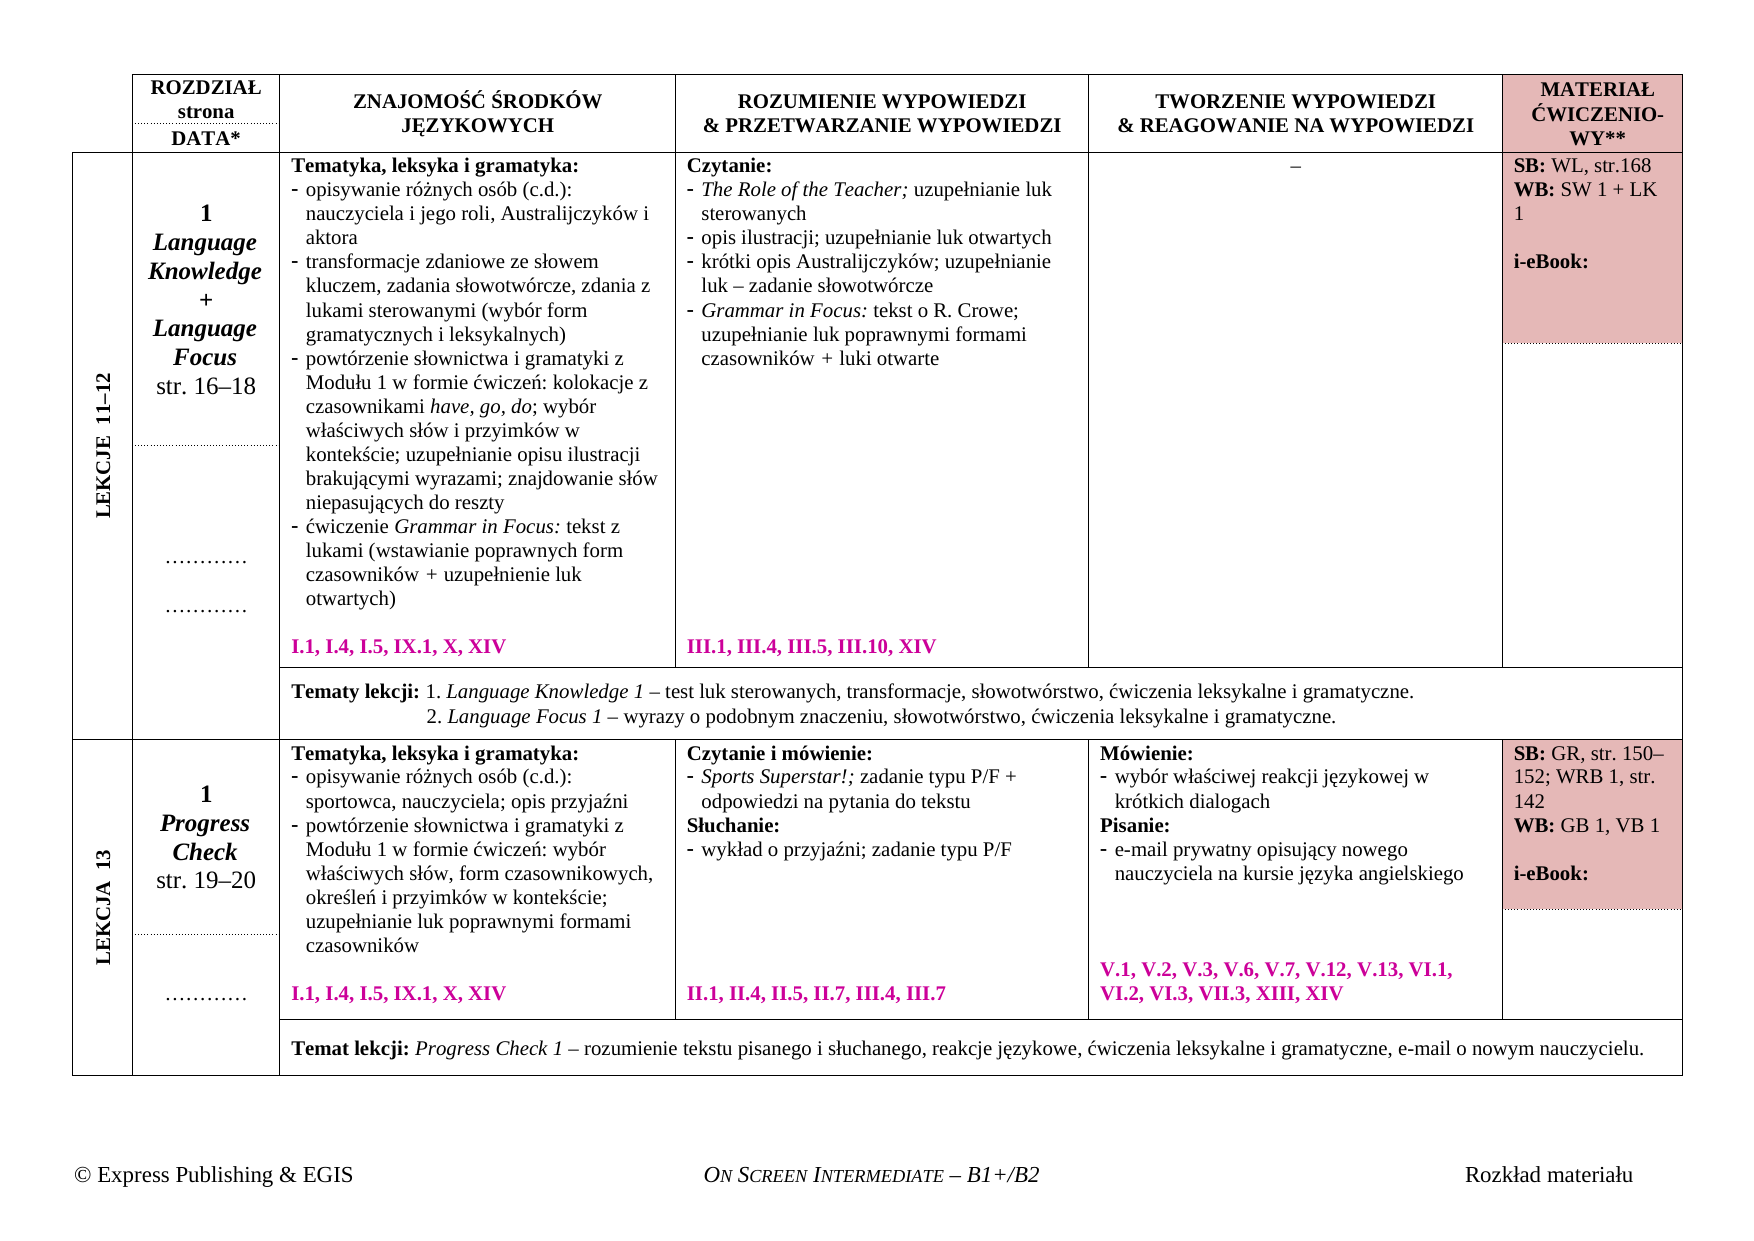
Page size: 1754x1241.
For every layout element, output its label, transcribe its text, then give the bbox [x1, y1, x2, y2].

table_header ROZDZIAŁ strona [133, 75, 279, 123]
table_cell LEKCJE 11–12 [73, 153, 132, 739]
table_cell [1503, 343, 1682, 667]
table_cell Tematyka, leksyka i gramatyka: opisywanie różnych osób (c.d.): sportowca, nauczyciela; opis przyjaźni powtórzenie słownictwa i gramatyki z Modułu 1 w formie ćwiczeń: wybór właściwych słów, form czasownikowych, określeń i przyimków w kontekście; uzupełnianie luk poprawnymi formami czasowników I.1, I.4, I.5, IX.1, X, XIV [280, 740, 675, 1019]
table_cell SB: GR, str. 150–152; WRB 1, str. 142 WB: GB 1, VB 1 i-eBook: [1503, 740, 1682, 909]
table_cell Mówienie: wybór właściwej reakcji językowej w krótkich dialogach Pisanie: e-mail prywatny opisujący nowego nauczyciela na kursie języka angielskiego V.1, V.2, V.3, V.6, V.7, V.12, V.13, VI.1, VI.2, VI.3, VII.3, XIII, XIV [1089, 740, 1502, 1019]
table_header ZNAJOMOŚĆ ŚRODKÓW JĘZYKOWYCH [280, 75, 675, 152]
table_cell Czytanie: The Role of the Teacher; uzupełnianie luk sterowanych opis ilustracji; uzupełnianie luk otwartych krótki opis Australijczyków; uzupełnianie luk – zadanie słowotwórcze Grammar in Focus: tekst o R. Crowe; uzupełnianie luk poprawnymi formami czasowników + luki otwarte III.1, III.4, III.5, III.10, XIV [676, 153, 1088, 667]
table_cell Tematy lekcji: 1. Language Knowledge 1 – test luk sterowanych, transformacje, słowotwórstwo, ćwiczenia leksykalne i gramatyczne. 2. Language Focus 1 – wyrazy o podobnym znaczeniu, słowotwórstwo, ćwiczenia leksykalne i gramatyczne. [280, 668, 1682, 739]
table_cell 1 Progress Check str. 19–20 [133, 740, 279, 933]
table_cell ………… [133, 934, 279, 1075]
table_cell SB: WL, str.168 WB: SW 1 + LK 1 i-eBook: [1503, 153, 1682, 343]
table_cell Czytanie i mówienie: Sports Superstar!; zadanie typu P/F + odpowiedzi na pytania do tekstu Słuchanie: wykład o przyjaźni; zadanie typu P/F II.1, II.4, II.5, II.7, III.4, III.7 [676, 740, 1088, 1019]
table_cell Tematyka, leksyka i gramatyka: opisywanie różnych osób (c.d.): nauczyciela i jego roli, Australijczyków i aktora transformacje zdaniowe ze słowem kluczem, zadania słowotwórcze, zdania z lukami sterowanymi (wybór form gramatycznych i leksykalnych) powtórzenie słownictwa i gramatyki z Modułu 1 w formie ćwiczeń: kolokacje z czasownikami have, go, do; wybór właściwych słów i przyimków w kontekście; uzupełnianie opisu ilustracji brakującymi wyrazami; znajdowanie słów niepasujących do reszty ćwiczenie Grammar in Focus: tekst z lukami (wstawianie poprawnych form czasowników + uzupełnienie luk otwartych) I.1, I.4, I.5, IX.1, X, XIV [280, 153, 675, 667]
table_cell 1 Language Knowledge + Language Focus str. 16–18 [133, 153, 279, 445]
table_header TWORZENIE WYPOWIEDZI & REAGOWANIE NA WYPOWIEDZI [1089, 75, 1502, 152]
table_cell DATA* [133, 123, 279, 152]
table_cell LEKCJA 13 [73, 740, 132, 1075]
table_cell – [1089, 153, 1502, 667]
table_header MATERIAŁ ĆWICZENIO-WY** [1503, 75, 1682, 152]
table_cell [1503, 909, 1682, 1019]
table_cell ………… ………… [133, 445, 279, 739]
table_header ROZUMIENIE WYPOWIEDZI & PRZETWARZANIE WYPOWIEDZI [676, 75, 1088, 152]
table_cell Temat lekcji: Progress Check 1 – rozumienie tekstu pisanego i słuchanego, reakcje językowe, ćwiczenia leksykalne i gramatyczne, e-mail o nowym nauczycielu. [280, 1020, 1682, 1075]
